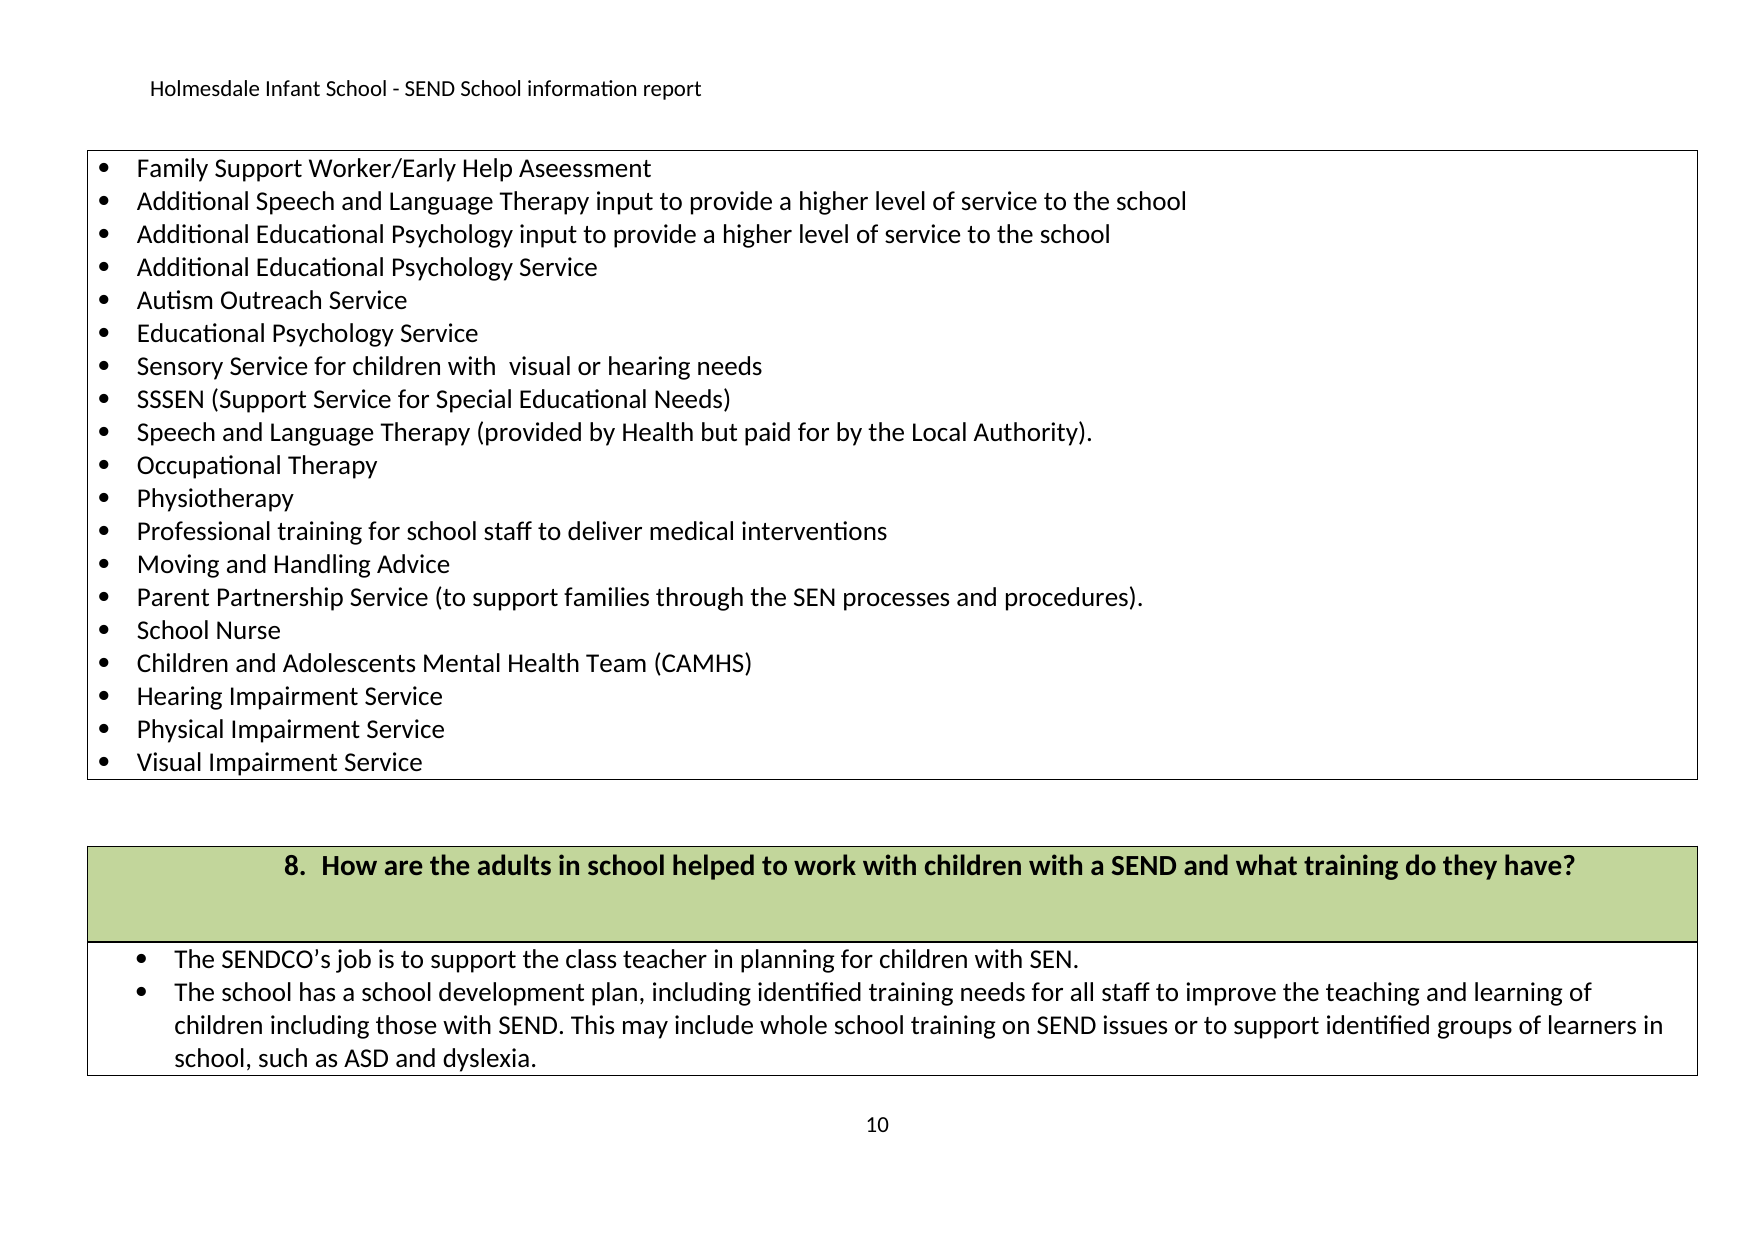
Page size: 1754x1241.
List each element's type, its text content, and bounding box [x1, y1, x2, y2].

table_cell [88, 943, 1697, 1074]
table_header How are the adults in school helped to work with children with a SEND and what training do they have? [88, 847, 1697, 941]
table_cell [88, 151, 1697, 778]
